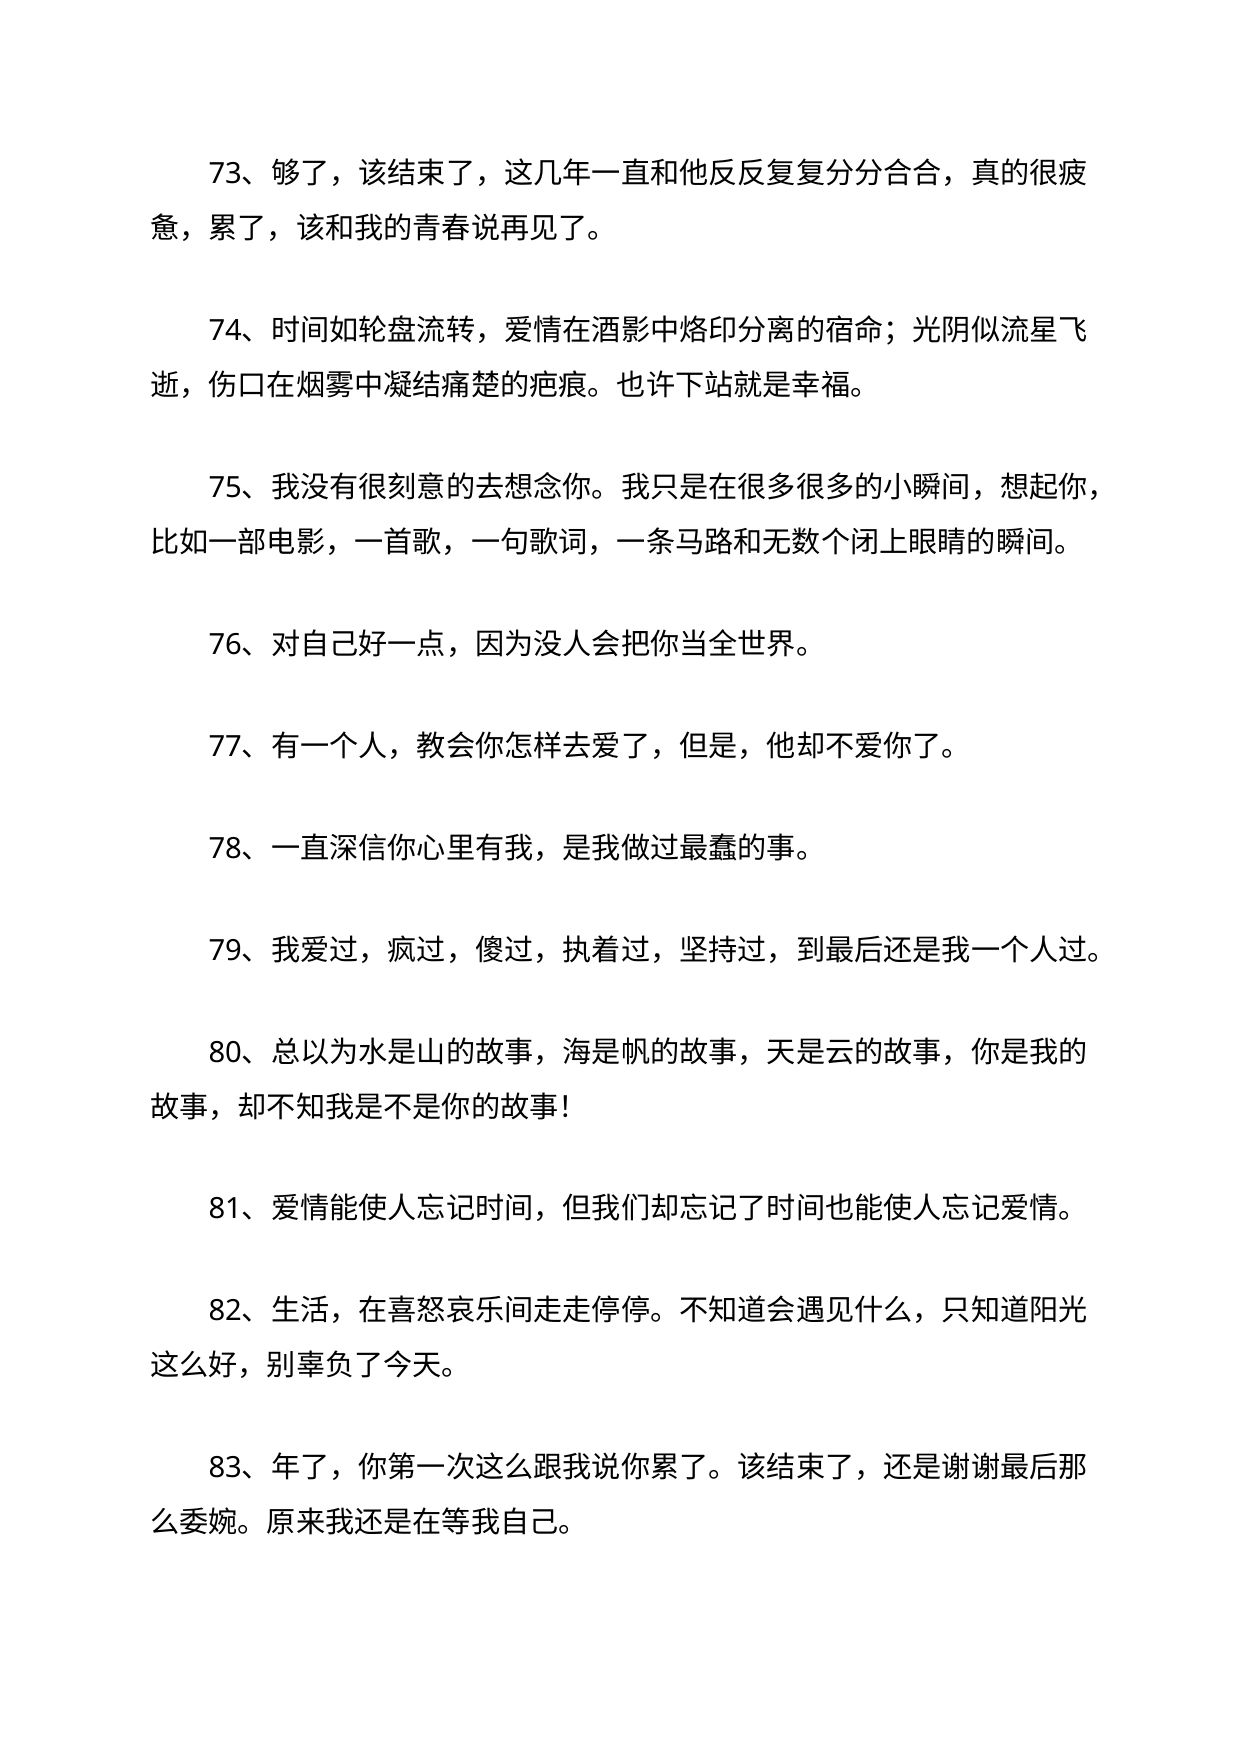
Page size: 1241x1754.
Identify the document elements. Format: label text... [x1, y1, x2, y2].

text 76、对自己好一点，因为没人会把你当全世界。 [150, 620, 1090, 663]
text 73、够了，该结束了，这几年一直和他反反复复分分合合，真的很疲惫，累了，该和我的青春说再见了。 [150, 150, 1090, 247]
text 81、爱情能使人忘记时间，但我们却忘记了时间也能使人忘记爱情。 [150, 1185, 1090, 1227]
text 83、年了，你第一次这么跟我说你累了。该结束了，还是谢谢最后那么委婉。原来我还是在等我自己。 [150, 1444, 1090, 1541]
text 74、时间如轮盘流转，爱情在酒影中烙印分离的宿命；光阴似流星飞逝，伤口在烟雾中凝结痛楚的疤痕。也许下站就是幸福。 [150, 307, 1090, 404]
text 80、总以为水是山的故事，海是帆的故事，天是云的故事，你是我的故事，却不知我是不是你的故事！ [150, 1028, 1090, 1126]
text 82、生活，在喜怒哀乐间走走停停。不知道会遇见什么，只知道阳光这么好，别辜负了今天。 [150, 1287, 1090, 1384]
text 78、一直深信你心里有我，是我做过最蠢的事。 [150, 824, 1090, 867]
text 79、我爱过，疯过，傻过，执着过，坚持过，到最后还是我一个人过。 [150, 926, 1090, 969]
text 77、有一个人，教会你怎样去爱了，但是，他却不爱你了。 [150, 722, 1090, 765]
text 75、我没有很刻意的去想念你。我只是在很多很多的小瞬间，想起你，比如一部电影，一首歌，一句歌词，一条马路和无数个闭上眼睛的瞬间。 [150, 463, 1090, 561]
